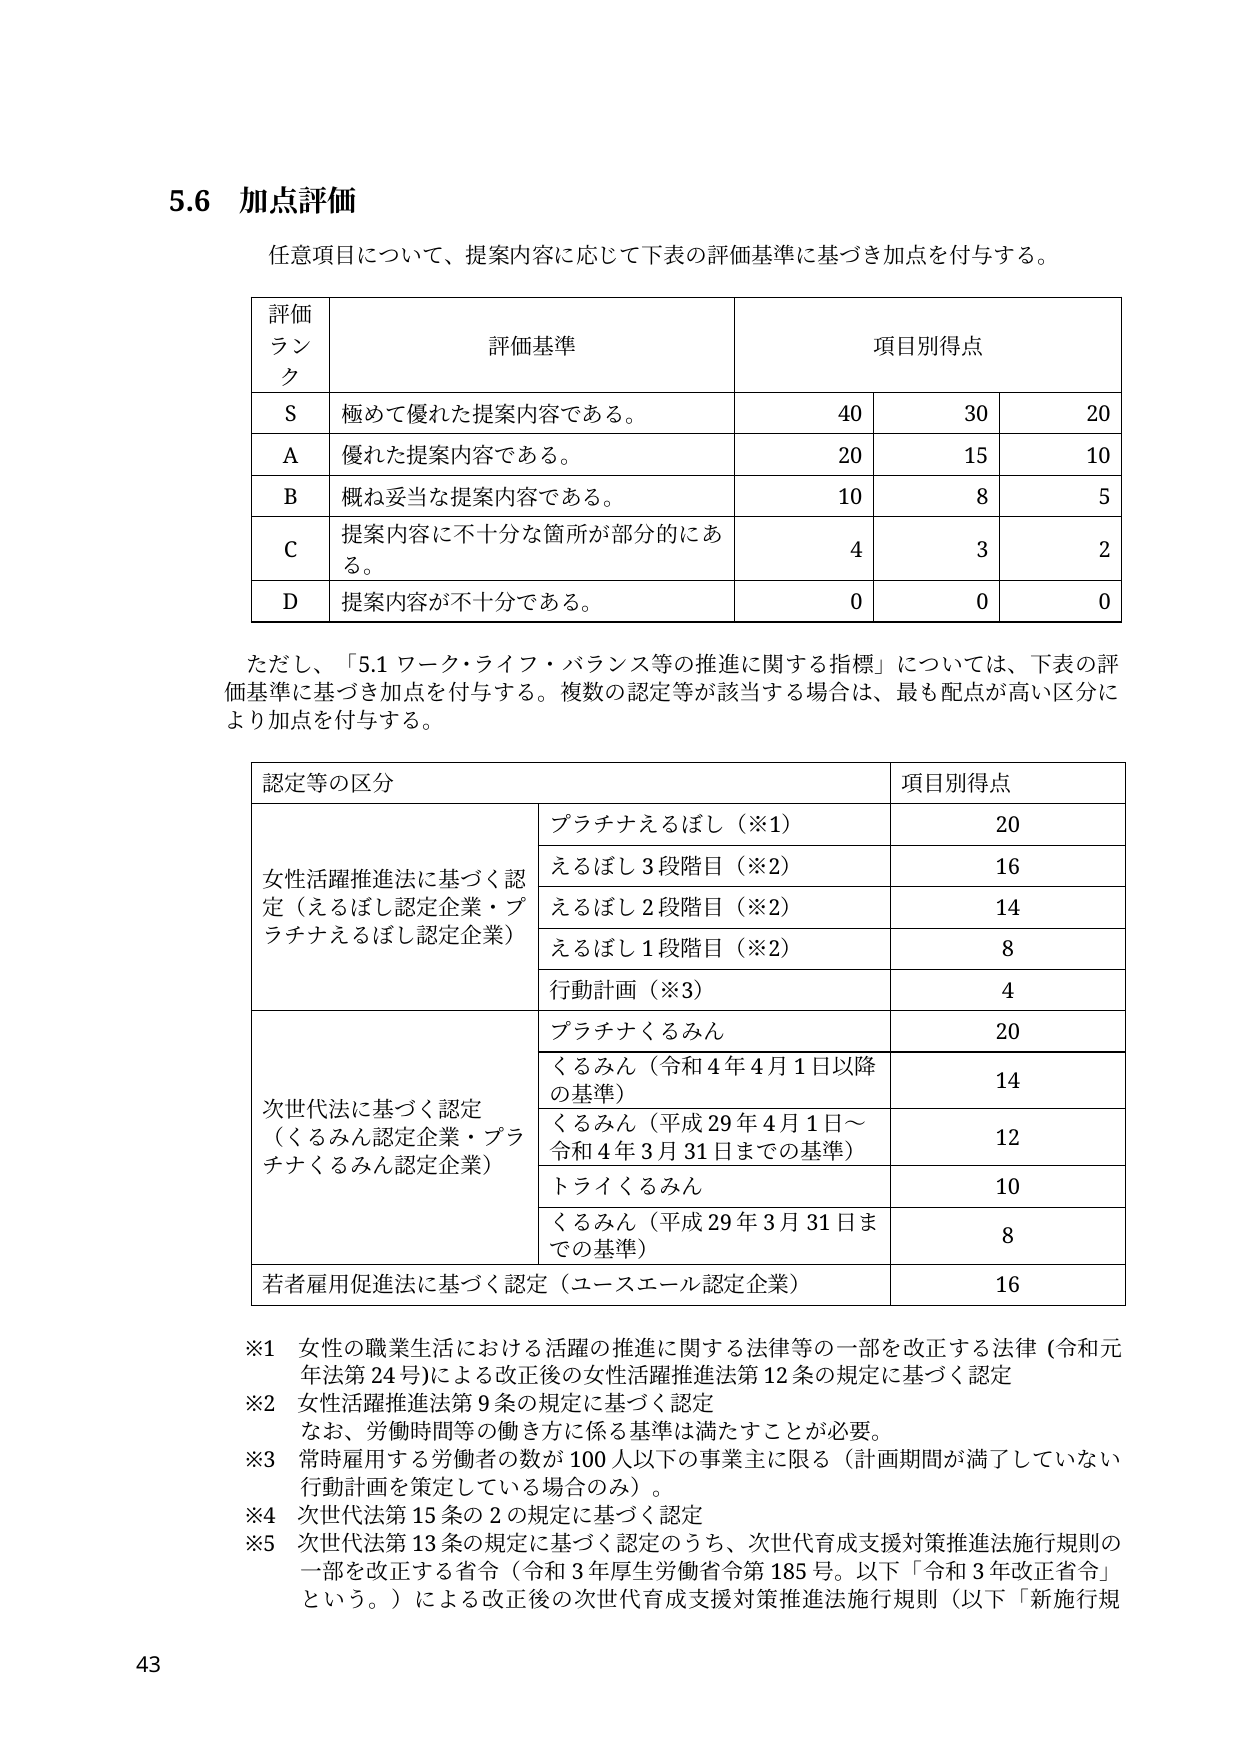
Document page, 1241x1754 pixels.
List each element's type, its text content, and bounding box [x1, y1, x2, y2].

table_cell 20 [891, 804, 1125, 845]
table_cell くるみん（平成29年4月1日～令和4年3月31日までの基準） [539, 1109, 890, 1165]
table_cell プラチナえるぼし（※1） [539, 804, 890, 845]
table_cell A [252, 434, 329, 475]
table_cell 4 [735, 517, 873, 580]
table_cell 5 [1000, 476, 1121, 516]
table_cell 0 [1000, 581, 1121, 621]
table_cell 提案内容が不十分である。 [330, 581, 734, 621]
table_cell 10 [735, 476, 873, 516]
table_cell 10 [891, 1166, 1125, 1207]
text ※2 女性活躍推進法第9条の規定に基づく認定 [245, 1389, 1122, 1417]
table_cell 15 [874, 434, 999, 475]
table_cell えるぼし2段階目（※2） [539, 887, 890, 927]
table_cell B [252, 476, 329, 516]
text 任意項目について、提案内容に応じて下表の評価基準に基づき加点を付与する。 [224, 241, 1122, 269]
table_cell 14 [891, 887, 1125, 927]
table_cell S [252, 393, 329, 433]
table_header 評価基準 [330, 298, 734, 392]
table_cell 10 [1000, 434, 1121, 475]
table_cell 優れた提案内容である。 [330, 434, 734, 475]
text ※3 常時雇用する労働者の数が100人以下の事業主に限る（計画期間が満了していない行動計画を策定している場合のみ）。 [245, 1445, 1122, 1501]
table_cell 若者雇用促進法に基づく認定（ユースエール認定企業） [252, 1265, 890, 1305]
table_cell C [252, 517, 329, 580]
table_cell くるみん（令和4年4月1日以降の基準） [539, 1053, 890, 1108]
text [245, 1529, 1122, 1613]
table_cell 3 [874, 517, 999, 580]
text ※1 女性の職業生活における活躍の推進に関する法律等の一部を改正する法律 (令和元年法第24号)による改正後の女性活躍推進法第12条の規定に基づく認定 [245, 1334, 1122, 1389]
text ※4 次世代法第15条の2の規定に基づく認定 [245, 1501, 1122, 1529]
table_header 項目別得点 [891, 763, 1125, 803]
table_cell 8 [891, 1208, 1125, 1263]
table_cell 12 [891, 1109, 1125, 1165]
table_cell 極めて優れた提案内容である。 [330, 393, 734, 433]
table_cell 16 [891, 846, 1125, 886]
table_cell 20 [891, 1011, 1125, 1051]
table_cell 30 [874, 393, 999, 433]
text ただし、「5.1 ワーク･ライフ・バランス等の推進に関する指標」については、下表の評価基準に基づき加点を付与する。複数の認定等が該当する場合は、最も配点が高い区分により加点を付与する。 [224, 650, 1122, 734]
table_header 認定等の区分 [252, 763, 890, 803]
table_cell 提案内容に不十分な箇所が部分的にある。 [330, 517, 734, 580]
table_cell 20 [1000, 393, 1121, 433]
text 5.6 加点評価 [169, 178, 1122, 220]
table_header 評価 ランク [252, 298, 329, 392]
text なお、労働時間等の働き方に係る基準は満たすことが必要。 [300, 1417, 1122, 1445]
table_cell えるぼし3段階目（※2） [539, 846, 890, 886]
table_cell 0 [874, 581, 999, 621]
table_cell プラチナくるみん [539, 1011, 890, 1051]
table_header 項目別得点 [735, 298, 1121, 392]
table_cell D [252, 581, 329, 621]
table_cell 女性活躍推進法に基づく認定（えるぼし認定企業・プラチナえるぼし認定企業） [252, 804, 538, 1010]
table_cell 行動計画（※3） [539, 970, 890, 1010]
table_cell 4 [891, 970, 1125, 1010]
table_cell トライくるみん [539, 1166, 890, 1207]
table_cell 8 [891, 929, 1125, 969]
table_cell 20 [735, 434, 873, 475]
table_cell 次世代法に基づく認定 （くるみん認定企業・プラチナくるみん認定企業） [252, 1011, 538, 1263]
table_cell えるぼし1段階目（※2） [539, 929, 890, 969]
table_cell 16 [891, 1265, 1125, 1305]
table_cell 40 [735, 393, 873, 433]
table_cell 概ね妥当な提案内容である。 [330, 476, 734, 516]
table_cell 8 [874, 476, 999, 516]
table_cell 14 [891, 1053, 1125, 1108]
table_cell 2 [1000, 517, 1121, 580]
table_cell 0 [735, 581, 873, 621]
table_cell くるみん（平成29年3月31日までの基準） [539, 1208, 890, 1263]
